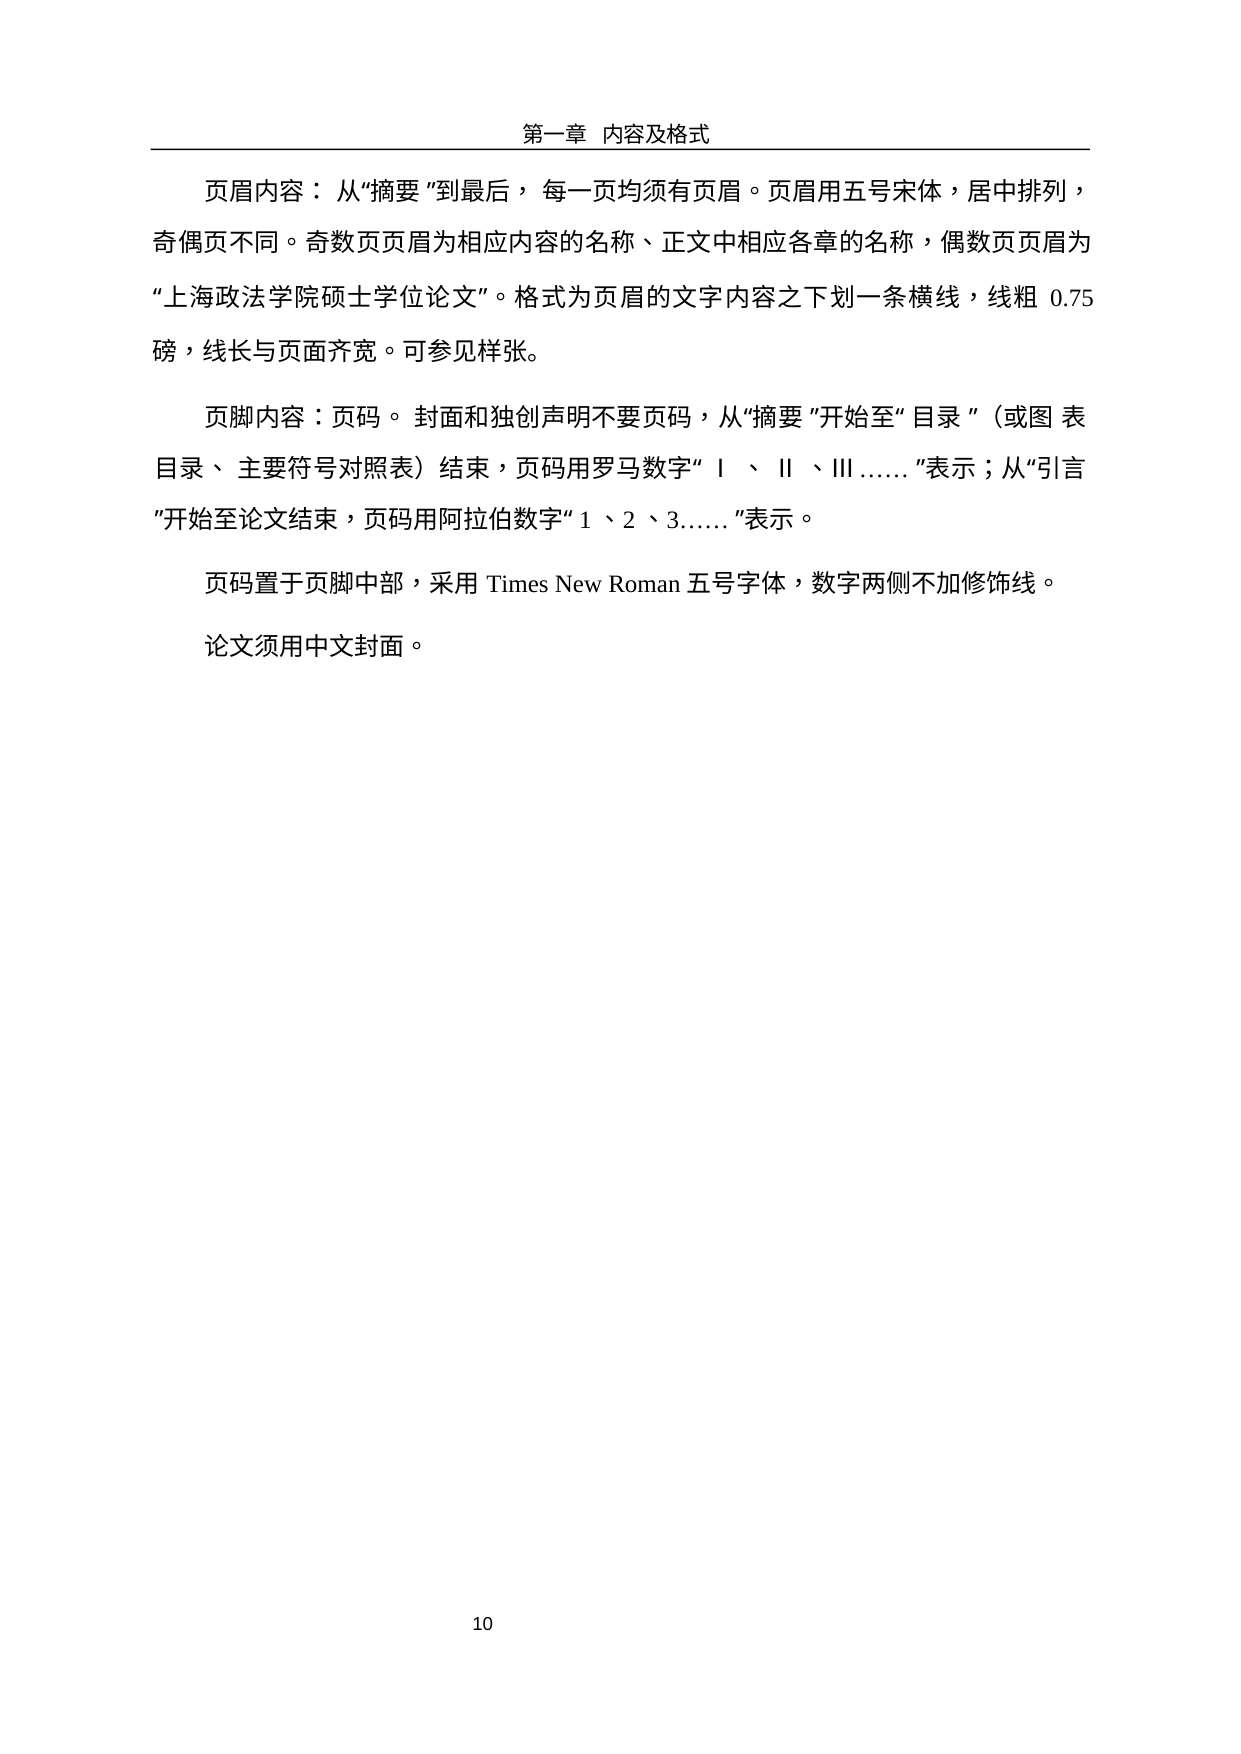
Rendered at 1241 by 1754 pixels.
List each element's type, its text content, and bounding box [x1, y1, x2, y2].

text 页眉内容： 从“摘要 ”到最后， 每一页均须有页眉。页眉用五号宋体，居中排列， 奇偶页不同。奇数页页眉为相应内容的名称、正文中相应各章的名称，偶数页页眉为 “上海政法学院硕士学位论文”。格式为页眉的文字内容之下划一条横线，线粗 0.75 磅，线长与页面齐宽。可参见样张。 [153, 174, 1094, 368]
text 页码置于页脚中部，采用 Times New Roman 五号字体，数字两侧不加修饰线。 [204, 565, 1094, 599]
text 论文须用中文封面。 [204, 628, 1094, 662]
text 页脚内容：页码。 封面和独创声明不要页码，从“摘要 ”开始至“ 目录 ”（或图 表目录、 主要符号对照表）结束，页码用罗马数字“ Ⅰ 、 Ⅱ 、Ⅲ…… ”表示；从“引言 ”开始至论文结束，页码用阿拉伯数字“ 1 、2 、3…… ”表示。 [154, 398, 1087, 536]
